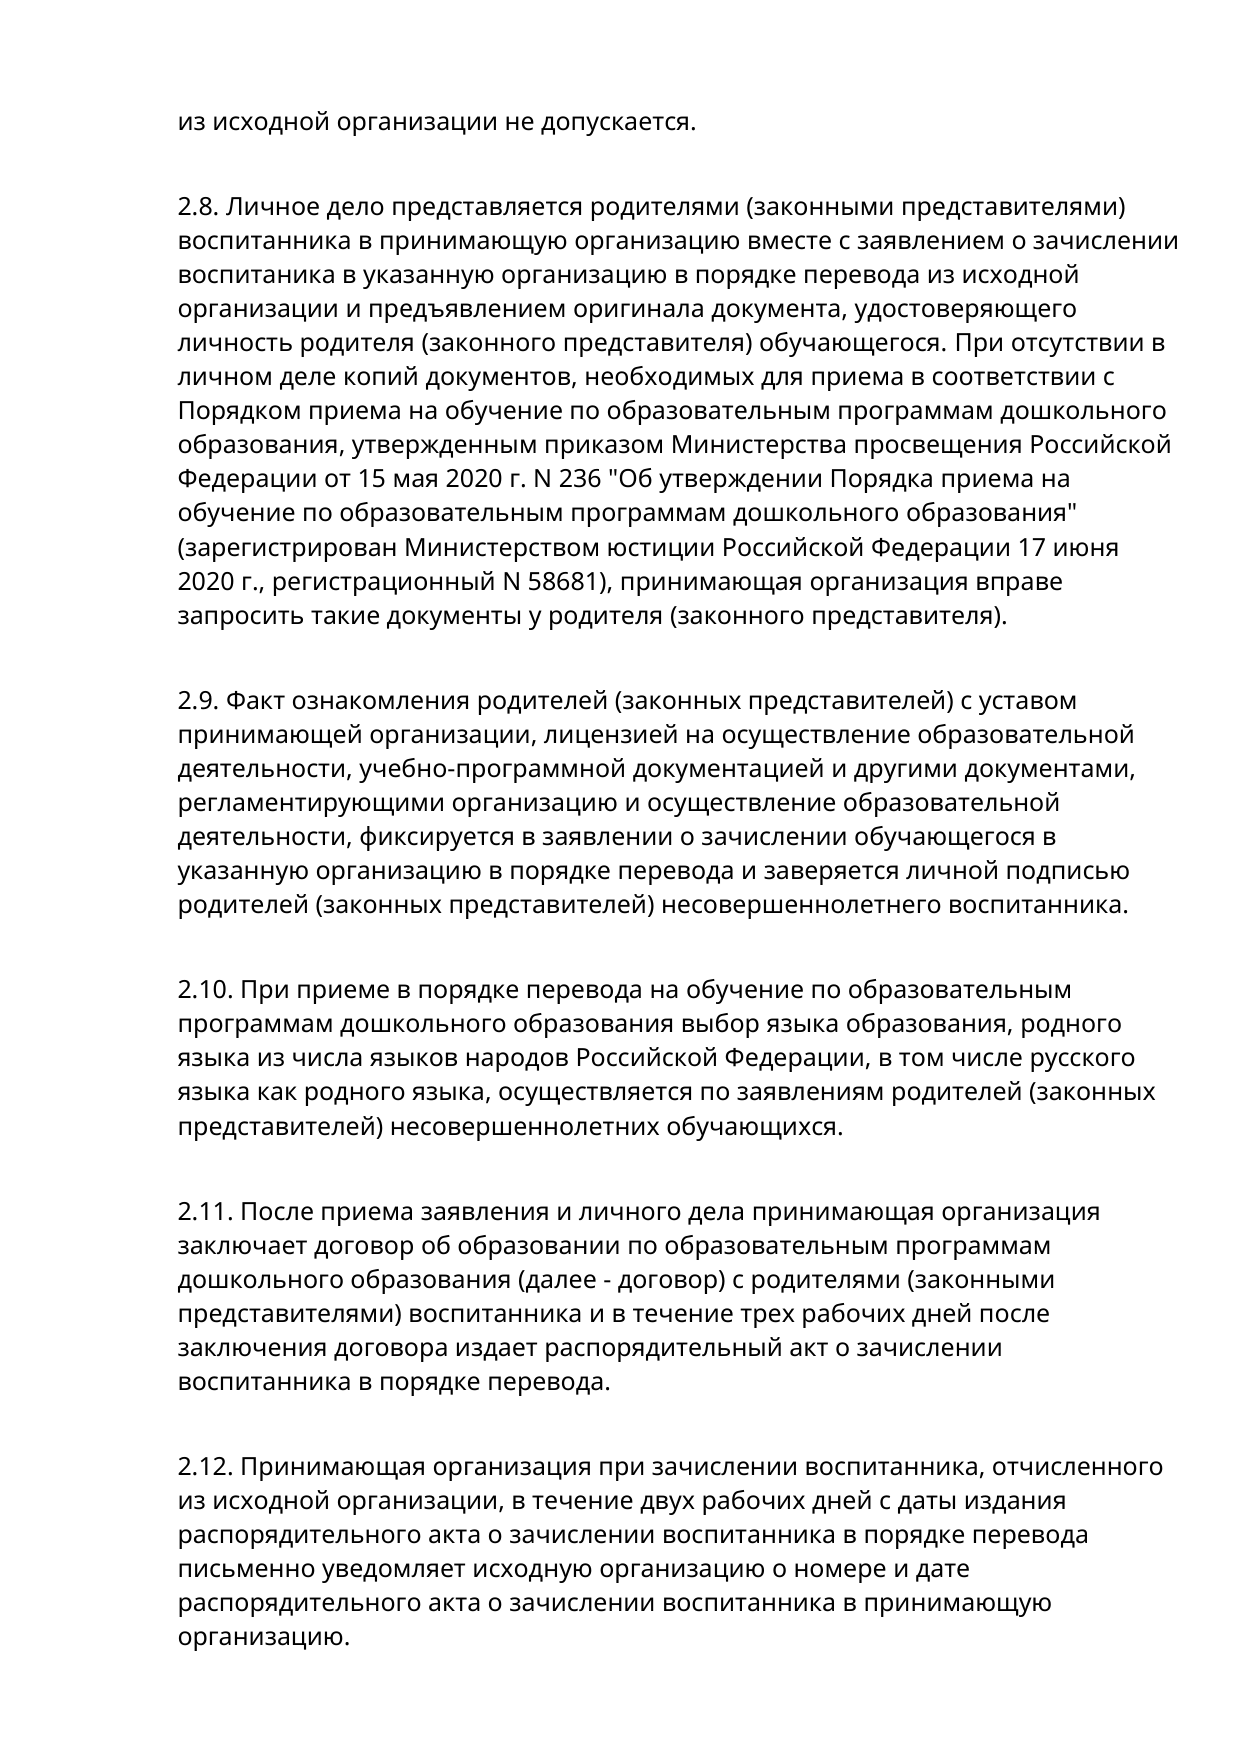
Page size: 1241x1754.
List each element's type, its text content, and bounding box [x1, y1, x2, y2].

text 2.11. После приема заявления и личного дела принимающая организация заключает договор об образовании по образовательным программам дошкольного образования (далее - договор) с родителями (законными представителями) воспитанника и в течение трех рабочих дней после заключения договора издает распорядительный акт о зачислении воспитанника в порядке перевода. [177, 1193, 1181, 1449]
text 2.10. При приеме в порядке перевода на обучение по образовательным программам дошкольного образования выбор языка образования, родного языка из числа языков народов Российской Федерации, в том числе русского языка как родного языка, осуществляется по заявлениям родителей (законных представителей) несовершеннолетних обучающихся. [177, 972, 1181, 1193]
text 2.9. Факт ознакомления родителей (законных представителей) с уставом принимающей организации, лицензией на осуществление образовательной деятельности, учебно-программной документацией и другими документами, регламентирующими организацию и осуществление образовательной деятельности, фиксируется в заявлении о зачислении обучающегося в указанную организацию в порядке перевода и заверяется личной подписью родителей (законных представителей) несовершеннолетнего воспитанника. [177, 682, 1181, 972]
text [177, 103, 1181, 188]
text 2.8. Личное дело представляется родителями (законными представителями) воспитанника в принимающую организацию вместе с заявлением о зачислении воспитаника в указанную организацию в порядке перевода из исходной организации и предъявлением оригинала документа, удостоверяющего личность родителя (законного представителя) обучающегося. При отсутствии в личном деле копий документов, необходимых для приема в соответствии с Порядком приема на обучение по образовательным программам дошкольного образования, утвержденным приказом Министерства просвещения Российской Федерации от 15 мая 2020 г. N 236 "Об утверждении Порядка приема на обучение по образовательным программам дошкольного образования" (зарегистрирован Министерством юстиции Российской Федерации 17 июня 2020 г., регистрационный N 58681), принимающая организация вправе запросить такие документы у родителя (законного представителя). [177, 188, 1181, 682]
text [177, 1449, 1181, 1653]
